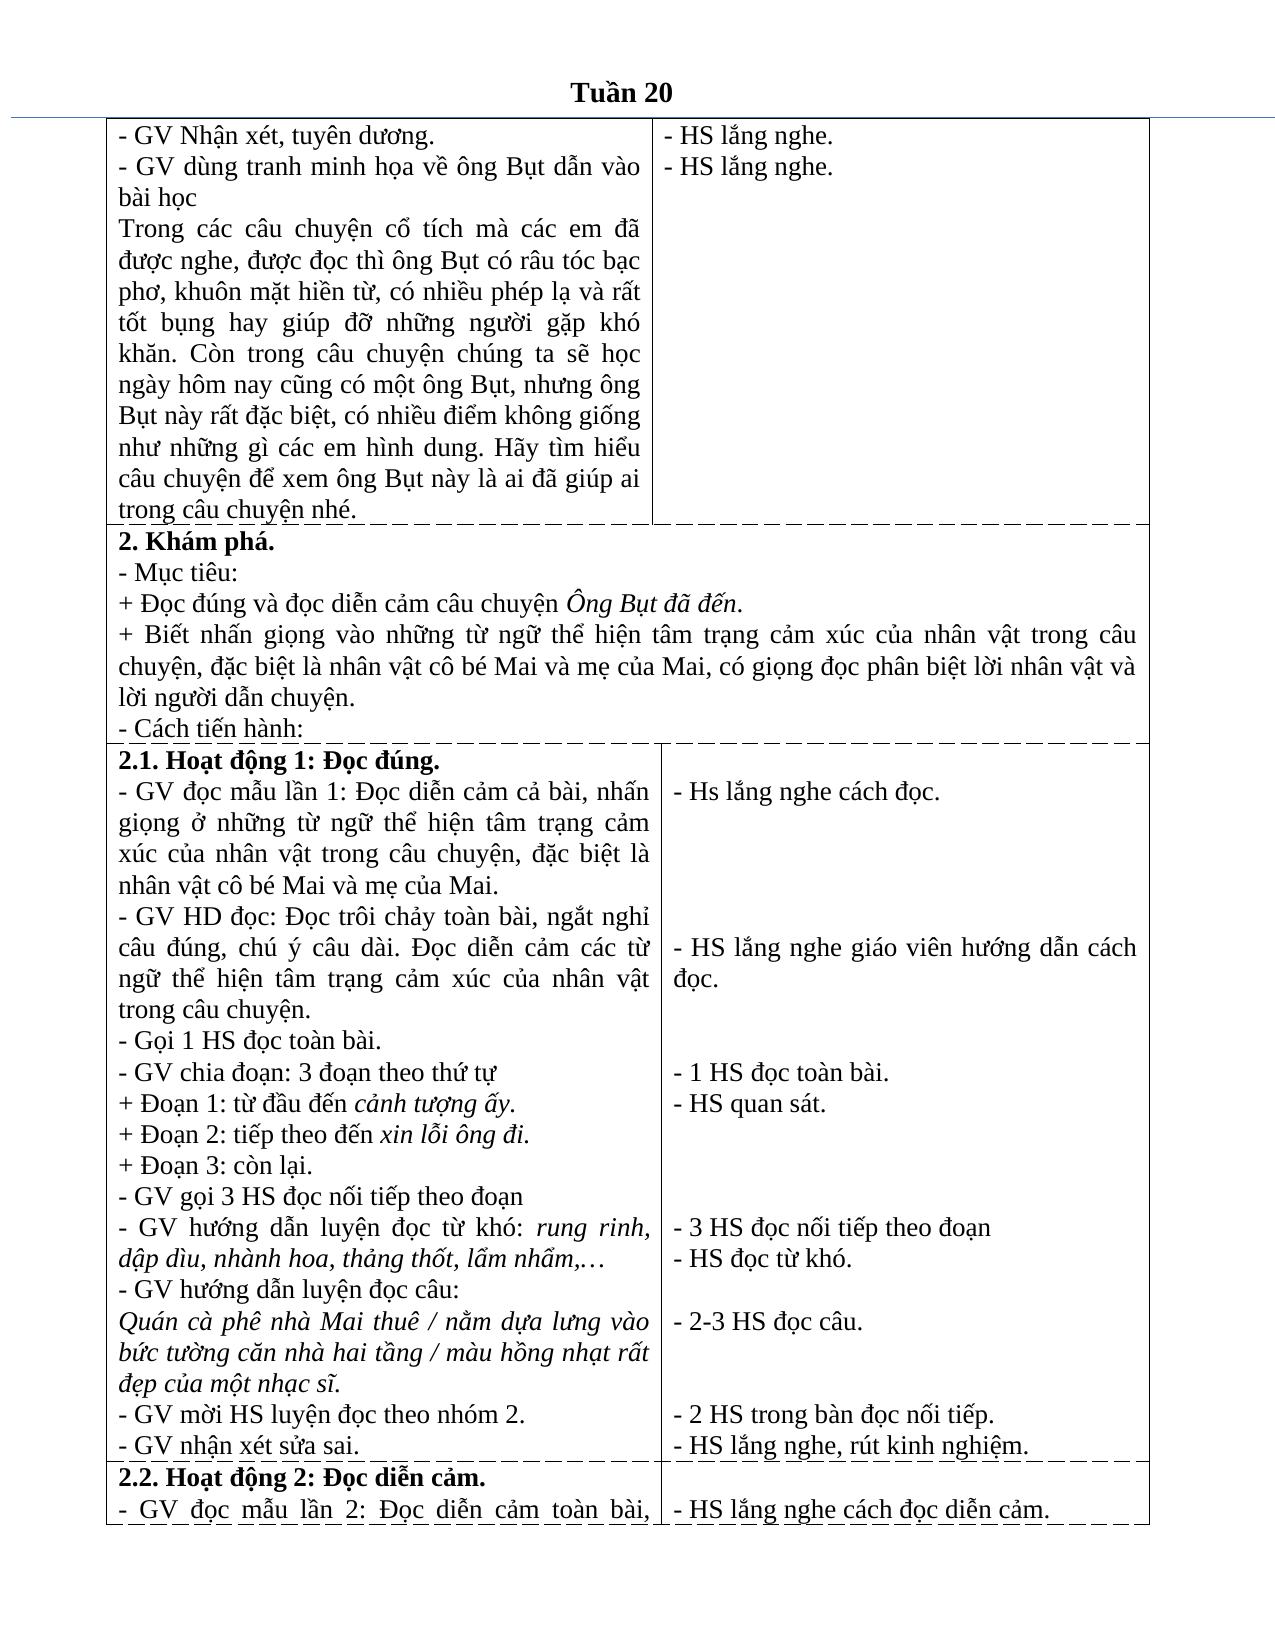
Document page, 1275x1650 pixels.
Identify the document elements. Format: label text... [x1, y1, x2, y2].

table_cell - Hs lắng nghe cách đọc. - HS lắng nghe giáo viên hướng dẫn cách đọc. - 1 HS đọc toàn bài. - HS quan sát. - 3 HS đọc nối tiếp theo đoạn - HS đọc từ khó. - 2-3 HS đọc câu. - 2 HS trong bàn đọc nối tiếp. - HS lắng nghe, rút kinh nghiệm. [662, 743, 1149, 1461]
table_cell 2. Khám phá. - Mục tiêu: + Đọc đúng và đọc diễn cảm câu chuyện Ông Bụt đã đến. + Biết nhấn giọng vào những từ ngữ thể hiện tâm trạng cảm xúc của nhân vật trong câu chuyện, đặc biệt là nhân vật cô bé Mai và mẹ của Mai, có giọng đọc phân biệt lời nhân vật và lời người dẫn chuyện. - Cách tiến hành: [107, 524, 1149, 743]
table_cell 2.1. Hoạt động 1: Đọc đúng. - GV đọc mẫu lần 1: Đọc diễn cảm cả bài, nhấn giọng ở những từ ngữ thể hiện tâm trạng cảm xúc của nhân vật trong câu chuyện, đặc biệt là nhân vật cô bé Mai và mẹ của Mai. - GV HD đọc: Đọc trôi chảy toàn bài, ngắt nghỉ câu đúng, chú ý câu dài. Đọc diễn cảm các từ ngữ thể hiện tâm trạng cảm xúc của nhân vật trong câu chuyện. - Gọi 1 HS đọc toàn bài. - GV chia đoạn: 3 đoạn theo thứ tự + Đoạn 1: từ đầu đến cảnh tượng ấy. + Đoạn 2: tiếp theo đến xin lỗi ông đi. + Đoạn 3: còn lại. - GV gọi 3 HS đọc nối tiếp theo đoạn - GV hướng dẫn luyện đọc từ khó: rung rinh, dập dìu, nhành hoa, thảng thốt, lẩm nhẩm,… - GV hướng dẫn luyện đọc câu: Quán cà phê nhà Mai thuê / nằm dựa lưng vào bức tường căn nhà hai tầng / màu hồng nhạt rất đẹp của một nhạc sĩ. - GV mời HS luyện đọc theo nhóm 2. - GV nhận xét sửa sai. [107, 743, 661, 1461]
